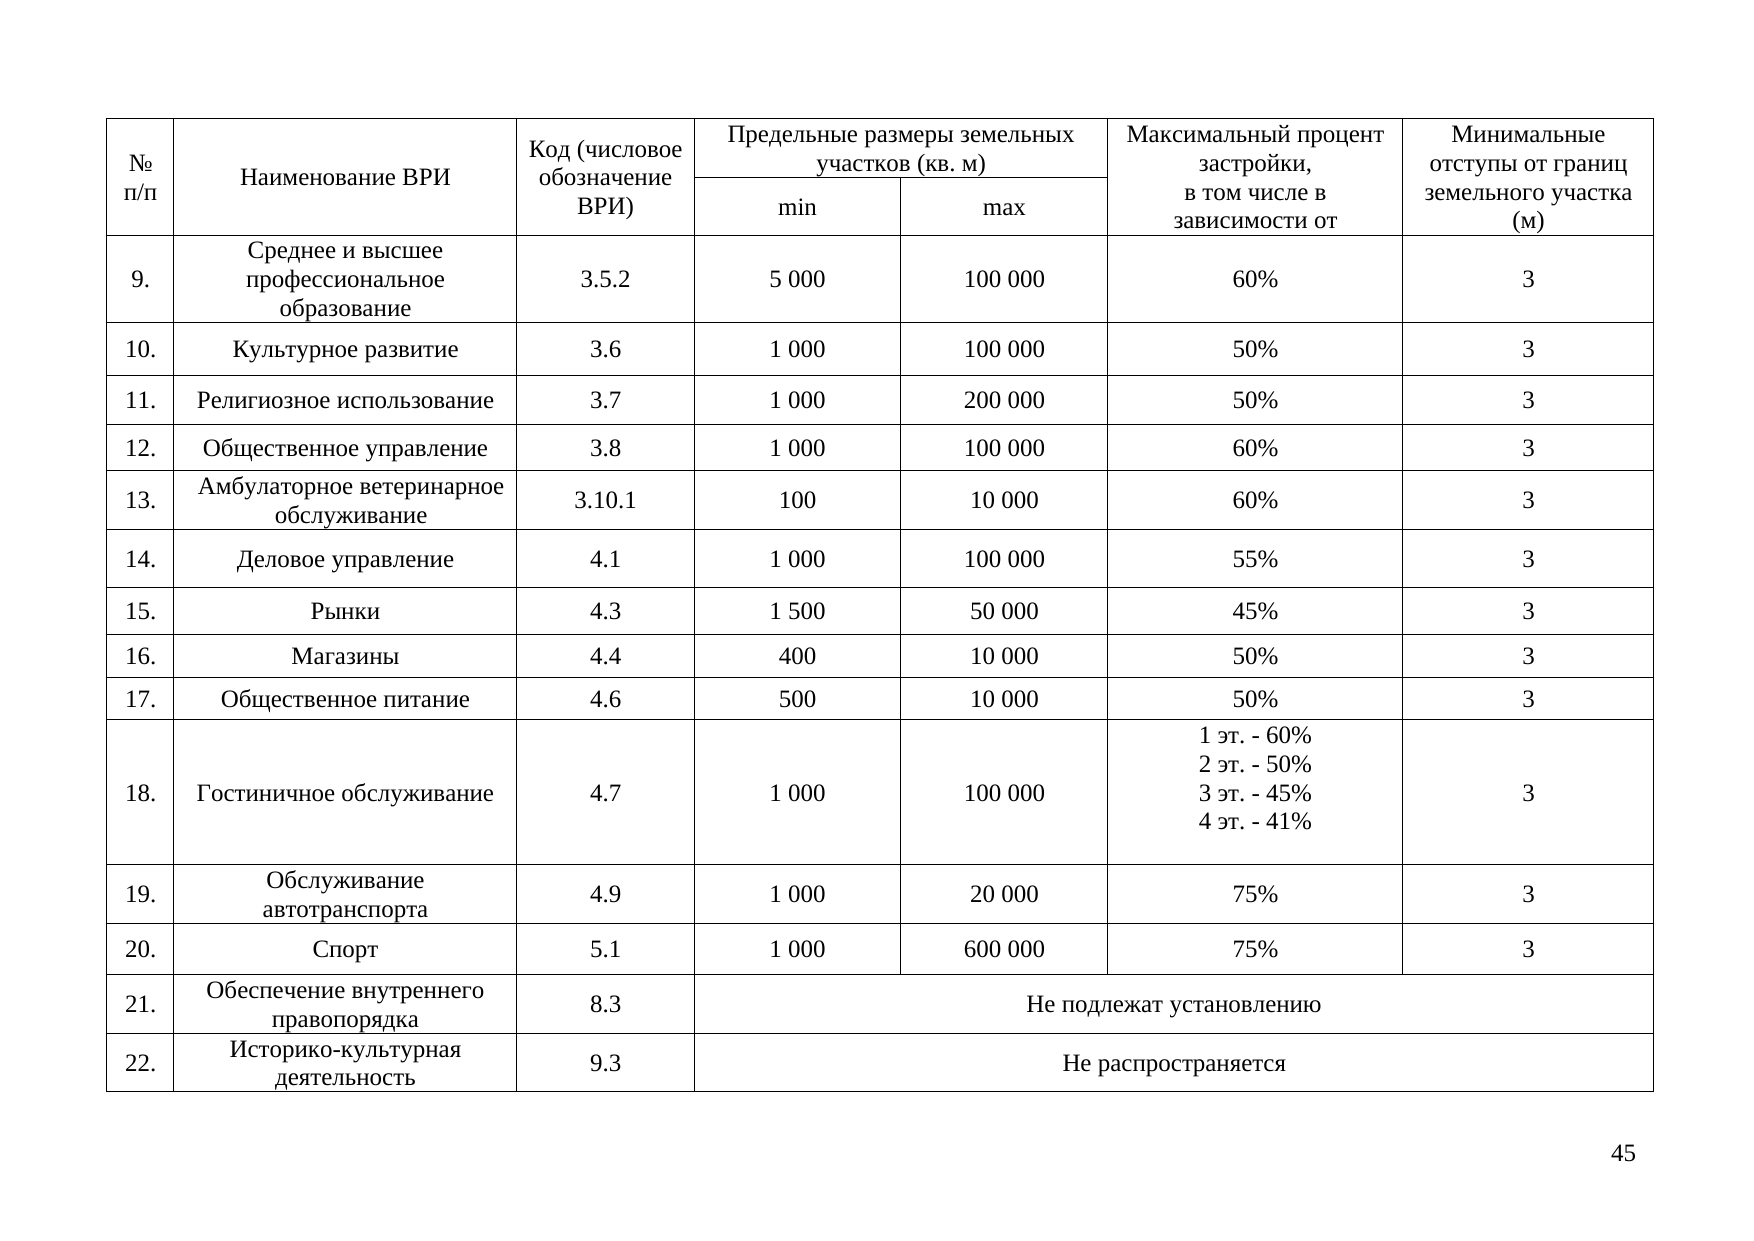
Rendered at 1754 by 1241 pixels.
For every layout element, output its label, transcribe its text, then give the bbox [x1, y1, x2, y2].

table_cell Культурное развитие [174, 323, 516, 375]
table_cell 500 [695, 678, 900, 719]
table_cell 19. [107, 865, 173, 922]
table_cell Не подлежат установлению [695, 975, 1653, 1033]
table_cell 1 000 [695, 530, 900, 587]
table_cell 60% [1108, 471, 1402, 529]
table_cell Религиозное использование [174, 376, 516, 424]
table_cell 60% [1108, 236, 1402, 322]
table_cell 3 [1403, 376, 1653, 424]
table_cell 100 000 [901, 720, 1107, 864]
table_cell 12. [107, 425, 173, 470]
table_cell 600 000 [901, 924, 1107, 974]
table_cell 45% [1108, 588, 1402, 633]
table_cell Историко-культурная деятельность [174, 1034, 516, 1091]
table_cell 5 000 [695, 236, 900, 322]
table_cell 4.1 [517, 530, 694, 587]
table_cell 3 [1403, 924, 1653, 974]
table_cell Рынки [174, 588, 516, 633]
table_header Максимальный процент застройки, в том числе в зависимости от количества надземных этажей [1108, 119, 1402, 234]
table_cell 4.6 [517, 678, 694, 719]
table_cell 50% [1108, 635, 1402, 677]
table_cell 22. [107, 1034, 173, 1091]
table_cell 3 [1403, 471, 1653, 529]
table_cell 100 000 [901, 236, 1107, 322]
table_cell Спорт [174, 924, 516, 974]
table_header № п/п [107, 119, 173, 234]
table_cell 200 000 [901, 376, 1107, 424]
table_cell 3.8 [517, 425, 694, 470]
table_cell Обслуживание автотранспорта [174, 865, 516, 922]
table_cell 100 000 [901, 323, 1107, 375]
table_cell 3.5.2 [517, 236, 694, 322]
table_cell 9.3 [517, 1034, 694, 1091]
table_cell 3 [1403, 635, 1653, 677]
table_cell 4.7 [517, 720, 694, 864]
table_cell 400 [695, 635, 900, 677]
table_cell 17. [107, 678, 173, 719]
table_cell 11. [107, 376, 173, 424]
table_cell 14. [107, 530, 173, 587]
table_cell 3 [1403, 323, 1653, 375]
table_cell Общественное питание [174, 678, 516, 719]
table_cell 3.7 [517, 376, 694, 424]
table_cell Общественное управление [174, 425, 516, 470]
table_cell 1 000 [695, 323, 900, 375]
table_cell 4.4 [517, 635, 694, 677]
table_cell 50% [1108, 376, 1402, 424]
table_cell 55% [1108, 530, 1402, 587]
table_cell 10 000 [901, 635, 1107, 677]
table_cell 50% [1108, 678, 1402, 719]
table_cell 50% [1108, 323, 1402, 375]
table_cell 10 000 [901, 678, 1107, 719]
table_header Минимальные отступы от границ земельного участка (м) [1403, 119, 1653, 234]
table_cell 15. [107, 588, 173, 633]
table_cell 21. [107, 975, 173, 1033]
table_cell 1 000 [695, 376, 900, 424]
table_cell Деловое управление [174, 530, 516, 587]
table_cell 1 000 [695, 425, 900, 470]
table_cell 4.3 [517, 588, 694, 633]
table_cell max [901, 178, 1107, 234]
table_cell 9. [107, 236, 173, 322]
table_header Предельные размеры земельных участков (кв. м) [695, 119, 1107, 177]
table_header Наименование ВРИ [174, 119, 516, 234]
table_cell Среднее и высшее профессиональное образование [174, 236, 516, 322]
table_cell 18. [107, 720, 173, 864]
table_cell 16. [107, 635, 173, 677]
table_cell 4.9 [517, 865, 694, 922]
table_cell 8.3 [517, 975, 694, 1033]
table_cell 13. [107, 471, 173, 529]
table_cell Магазины [174, 635, 516, 677]
table_cell 10. [107, 323, 173, 375]
table_cell min [695, 178, 900, 234]
table_cell 3 [1403, 425, 1653, 470]
table_cell 75% [1108, 865, 1402, 922]
table_cell 1 000 [695, 924, 900, 974]
table_cell Амбулаторное ветеринарное обслуживание [174, 471, 516, 529]
table_cell 5.1 [517, 924, 694, 974]
table_cell 3 [1403, 530, 1653, 587]
table_cell 3 [1403, 588, 1653, 633]
table_cell 100 000 [901, 425, 1107, 470]
table_cell 3 [1403, 865, 1653, 922]
table_cell 20 000 [901, 865, 1107, 922]
table_cell 50 000 [901, 588, 1107, 633]
table_cell 3.6 [517, 323, 694, 375]
table_cell Обеспечение внутреннего правопорядка [174, 975, 516, 1033]
table_cell 1 эт. - 60% 2 эт. - 50% 3 эт. - 45% 4 эт. - 41% [1108, 720, 1402, 864]
table_cell 75% [1108, 924, 1402, 974]
table_cell 3.10.1 [517, 471, 694, 529]
table_cell 100 000 [901, 530, 1107, 587]
table_cell Не распространяется [695, 1034, 1653, 1091]
table_cell 3 [1403, 720, 1653, 864]
table_cell 1 000 [695, 720, 900, 864]
table_cell 20. [107, 924, 173, 974]
table_cell 10 000 [901, 471, 1107, 529]
table_cell 60% [1108, 425, 1402, 470]
table_cell 3 [1403, 678, 1653, 719]
table_header Код (числовое обозначение ВРИ) [517, 119, 694, 234]
table_cell 1 500 [695, 588, 900, 633]
table_cell 3 [1403, 236, 1653, 322]
table_cell 1 000 [695, 865, 900, 922]
table_cell Гостиничное обслуживание [174, 720, 516, 864]
table_cell 100 [695, 471, 900, 529]
